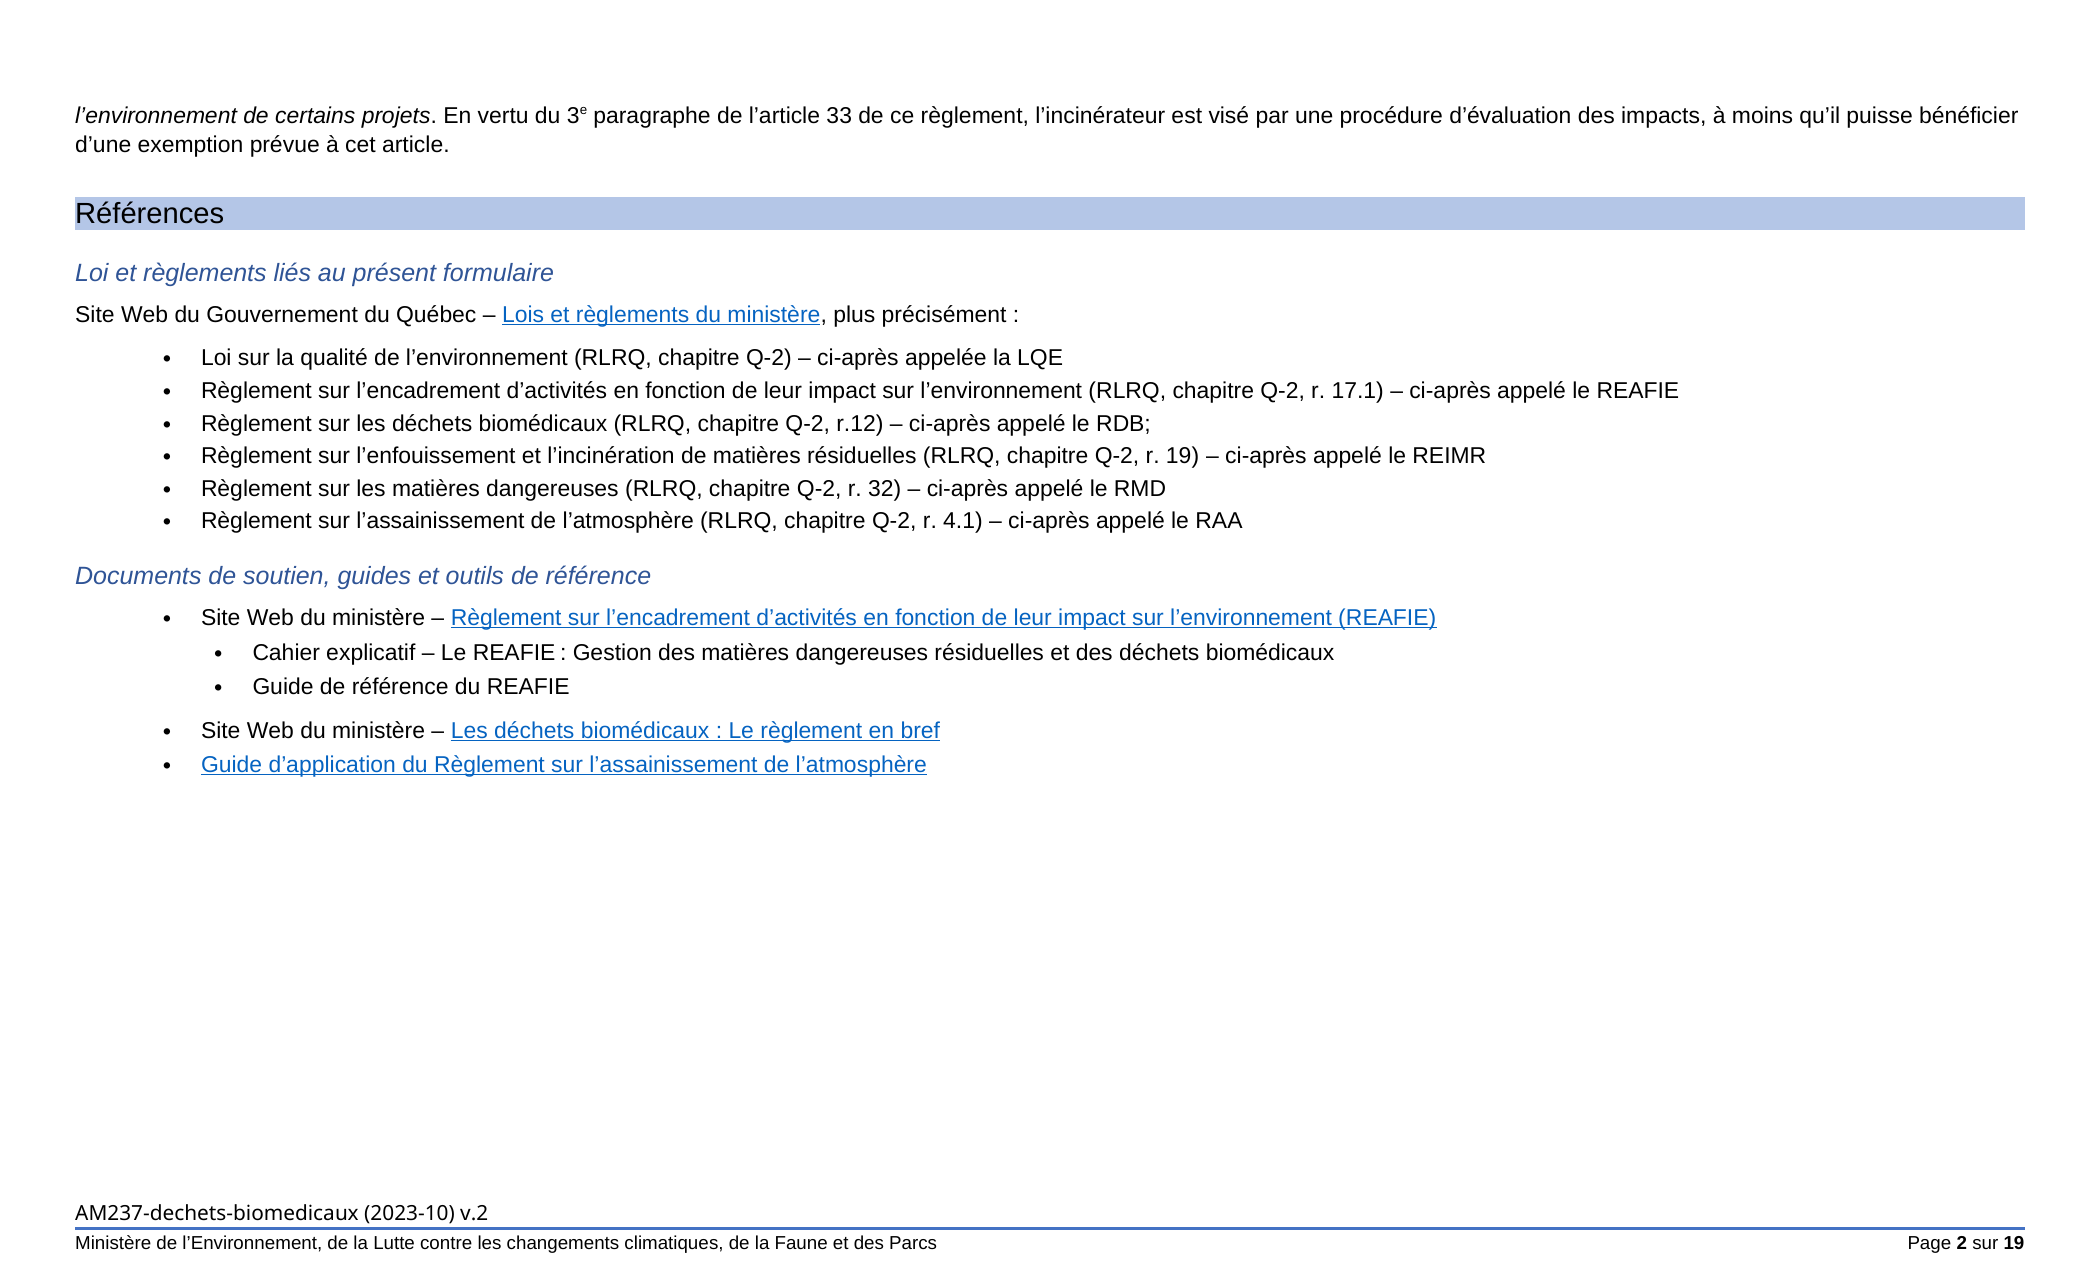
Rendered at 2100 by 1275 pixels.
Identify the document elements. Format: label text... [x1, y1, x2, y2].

list Site Web du ministère – Règlement sur l’encadrement d’activités en fonction de leur impact sur l’environnement (REAFIE) [164, 604, 1848, 631]
list Guide d’application du Règlement sur l’assainissement de l’atmosphère [164, 751, 1848, 777]
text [75, 102, 2025, 157]
list Guide de référence du REAFIE [215, 673, 1848, 700]
text Loi et règlements liés au présent formulaire [75, 258, 2025, 286]
list Site Web du ministère – Les déchets biomédicaux : Le règlement en bref [164, 717, 1848, 743]
list Loi sur la qualité de l’environnement (RLRQ, chapitre Q-2) – ci-après appelée la LQE [164, 344, 1848, 371]
text Documents de soutien, guides et outils de référence [75, 561, 2025, 589]
list Cahier explicatif – Le REAFIE : Gestion des matières dangereuses résiduelles et des déchets biomédicaux [215, 639, 1848, 665]
list Règlement sur les matières dangereuses (RLRQ, chapitre Q-2, r. 32) – ci-après appelé le RMD [164, 475, 1848, 501]
text Site Web du Gouvernement du Québec – Lois et règlements du ministère, plus précisément : [75, 301, 2025, 328]
list Règlement sur l’encadrement d’activités en fonction de leur impact sur l’environnement (RLRQ, chapitre Q-2, r. 17.1) – ci-après appelé le REAFIE [164, 377, 1848, 403]
list Règlement sur l’enfouissement et l’incinération de matières résiduelles (RLRQ, chapitre Q-2, r. 19) – ci-après appelé le REIMR [164, 442, 1848, 468]
text Références [75, 197, 2025, 230]
list Règlement sur l’assainissement de l’atmosphère (RLRQ, chapitre Q-2, r. 4.1) – ci-après appelé le RAA [164, 507, 1848, 534]
list Règlement sur les déchets biomédicaux (RLRQ, chapitre Q-2, r.12) – ci-après appelé le RDB; [164, 409, 1848, 436]
